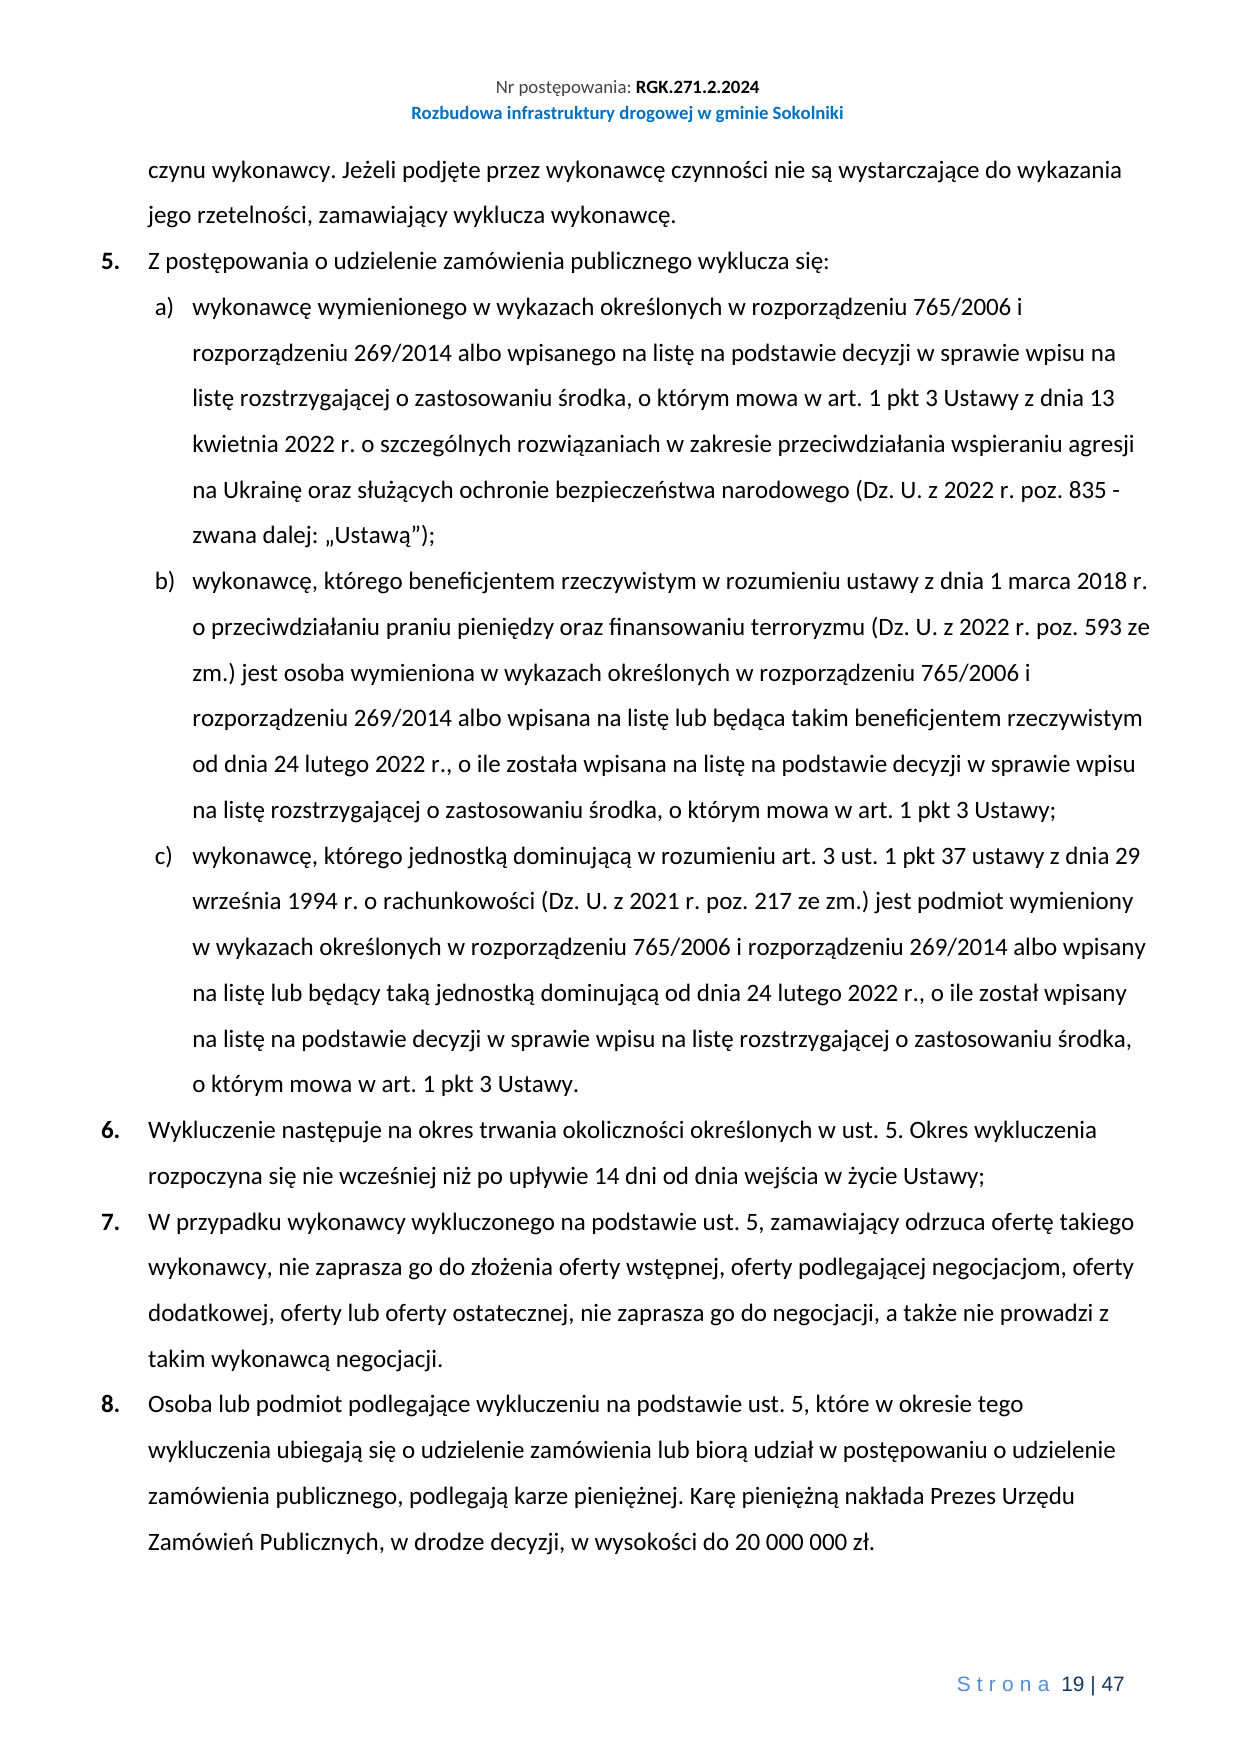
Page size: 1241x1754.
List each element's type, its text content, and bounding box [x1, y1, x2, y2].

list W przypadku wykonawcy wykluczonego na podstawie ust. 5, zamawiający odrzuca ofertę takiego wykonawcy, nie zaprasza go do złożenia oferty wstępnej, oferty podlegającej negocjacjom, oferty dodatkowej, oferty lub oferty ostatecznej, nie zaprasza go do negocjacji, a także nie prowadzi z takim wykonawcą negocjacji. [101, 1206, 1151, 1373]
list Osoba lub podmiot podlegające wykluczeniu na podstawie ust. 5, które w okresie tego wykluczenia ubiegają się o udzielenie zamówienia lub biorą udział w postępowaniu o udzielenie zamówienia publicznego, podlegają karze pieniężnej. Karę pieniężną nakłada Prezes Urzędu Zamówień Publicznych, w drodze decyzji, w wysokości do 20 000 000 zł. [101, 1388, 1151, 1556]
list wykonawcę, którego jednostką dominującą w rozumieniu art. 3 ust. 1 pkt 37 ustawy z dnia 29 września 1994 r. o rachunkowości (Dz. U. z 2021 r. poz. 217 ze zm.) jest podmiot wymieniony w wykazach określonych w rozporządzeniu 765/2006 i rozporządzeniu 269/2014 albo wpisany na listę lub będący taką jednostką dominującą od dnia 24 lutego 2022 r., o ile został wpisany na listę na podstawie decyzji w sprawie wpisu na listę rozstrzygającej o zastosowaniu środka, o którym mowa w art. 1 pkt 3 Ustawy. [154, 840, 1151, 1099]
list wykonawcę, którego beneficjentem rzeczywistym w rozumieniu ustawy z dnia 1 marca 2018 r. o przeciwdziałaniu praniu pieniędzy oraz finansowaniu terroryzmu (Dz. U. z 2022 r. poz. 593 ze zm.) jest osoba wymieniona w wykazach określonych w rozporządzeniu 765/2006 i rozporządzeniu 269/2014 albo wpisana na listę lub będąca takim beneficjentem rzeczywistym od dnia 24 lutego 2022 r., o ile została wpisana na listę na podstawie decyzji w sprawie wpisu na listę rozstrzygającej o zastosowaniu środka, o którym mowa w art. 1 pkt 3 Ustawy; [154, 565, 1151, 824]
list Wykluczenie następuje na okres trwania okoliczności określonych w ust. 5. Okres wykluczenia rozpoczyna się nie wcześniej niż po upływie 14 dni od dnia wejścia w życie Ustawy; [101, 1114, 1151, 1190]
list wykonawcę wymienionego w wykazach określonych w rozporządzeniu 765/2006 i rozporządzeniu 269/2014 albo wpisanego na listę na podstawie decyzji w sprawie wpisu na listę rozstrzygającej o zastosowaniu środka, o którym mowa w art. 1 pkt 3 Ustawy z dnia 13 kwietnia 2022 r. o szczególnych rozwiązaniach w zakresie przeciwdziałania wspieraniu agresji na Ukrainę oraz służących ochronie bezpieczeństwa narodowego (Dz. U. z 2022 r. poz. 835 - zwana dalej: „Ustawą”); [154, 291, 1151, 550]
list Z postępowania o udzielenie zamówienia publicznego wyklucza się: [101, 245, 1151, 276]
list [101, 154, 1151, 230]
